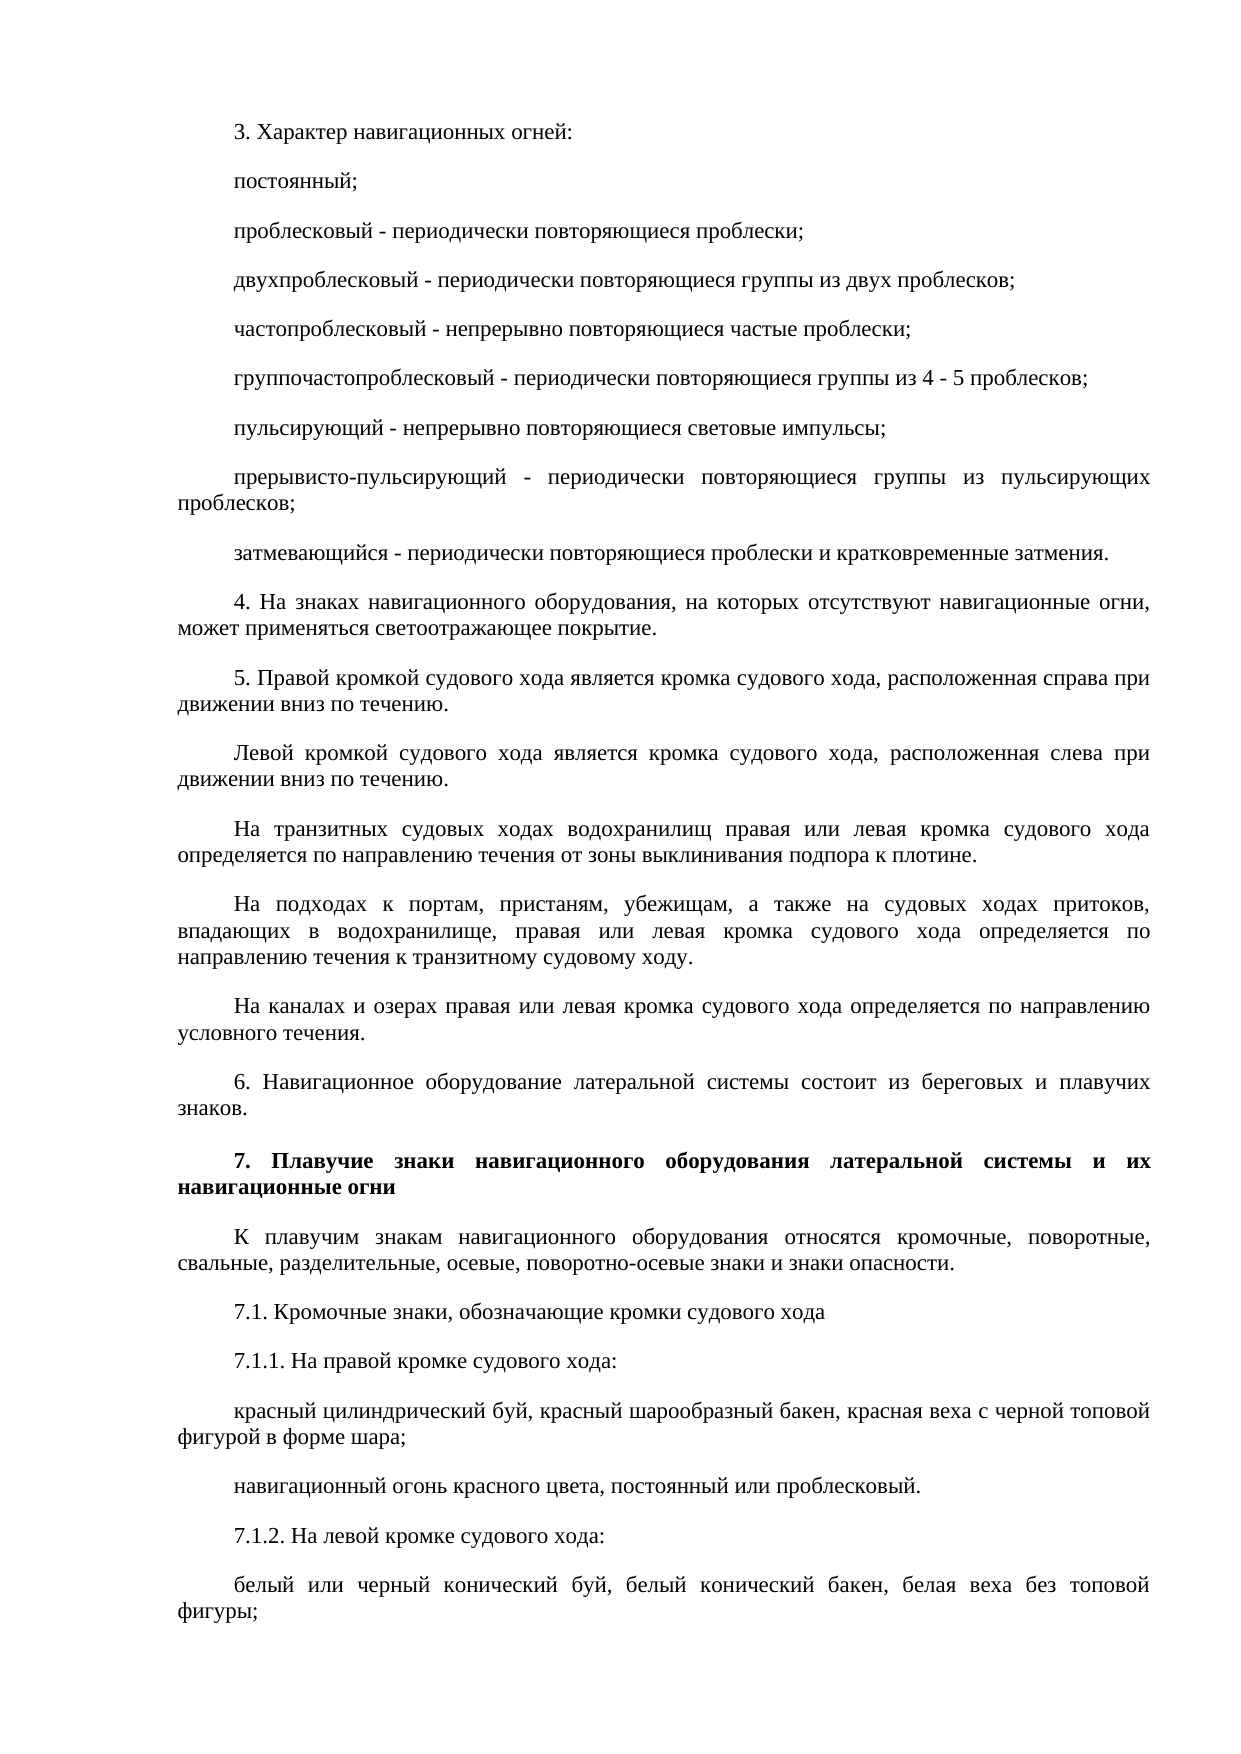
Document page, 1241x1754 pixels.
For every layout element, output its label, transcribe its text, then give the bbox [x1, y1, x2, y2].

text 7.1.1. На правой кромке судового хода: [177, 1348, 1152, 1374]
text прерывисто-пульсирующий - периодически повторяющиеся группы из пульсирующих проблесков; [177, 463, 1152, 516]
text затмевающийся - периодически повторяющиеся проблески и кратковременные затмения. [177, 539, 1152, 565]
text пульсирующий - непрерывно повторяющиеся световые импульсы; [177, 414, 1152, 440]
title 7. Плавучие знаки навигационного оборудования латеральной системы и их навигационные огни [177, 1147, 1152, 1200]
text 7.1.2. На левой кромке судового хода: [177, 1522, 1152, 1548]
text 3. Характер навигационных огней: [177, 118, 1152, 144]
text проблесковый - периодически повторяющиеся проблески; [177, 217, 1152, 243]
text Левой кромкой судового хода является кромка судового хода, расположенная слева при движении вниз по течению. [177, 739, 1152, 792]
text 7.1. Кромочные знаки, обозначающие кромки судового хода [177, 1298, 1152, 1325]
text К плавучим знакам навигационного оборудования относятся кромочные, поворотные, свальные, разделительные, осевые, поворотно-осевые знаки и знаки опасности. [177, 1223, 1152, 1275]
text двухпроблесковый - периодически повторяющиеся группы из двух проблесков; [177, 266, 1152, 292]
text постоянный; [177, 167, 1152, 194]
text навигационный огонь красного цвета, постоянный или проблесковый. [177, 1472, 1152, 1499]
text 6. Навигационное оборудование латеральной системы состоит из береговых и плавучих знаков. [177, 1068, 1152, 1121]
text 5. Правой кромкой судового хода является кромка судового хода, расположенная справа при движении вниз по течению. [177, 663, 1152, 716]
text частопроблесковый - непрерывно повторяющиеся частые проблески; [177, 315, 1152, 342]
text На транзитных судовых ходах водохранилищ правая или левая кромка судового хода определяется по направлению течения от зоны выклинивания подпора к плотине. [177, 815, 1152, 867]
text 4. На знаках навигационного оборудования, на которых отсутствуют навигационные огни, может применяться светоотражающее покрытие. [177, 588, 1152, 641]
text красный цилиндрический буй, красный шарообразный бакен, красная веха с черной топовой фигурой в форме шара; [177, 1397, 1152, 1449]
text белый или черный конический буй, белый конический бакен, белая веха без топовой фигуры; [177, 1571, 1152, 1624]
text группочастопроблесковый - периодически повторяющиеся группы из 4 - 5 проблесков; [177, 364, 1152, 391]
text На подходах к портам, пристаням, убежищам, а также на судовых ходах притоков, впадающих в водохранилище, правая или левая кромка судового хода определяется по направлению течения к транзитному судовому ходу. [177, 890, 1152, 969]
text На каналах и озерах правая или левая кромка судового хода определяется по направлению условного течения. [177, 992, 1152, 1045]
